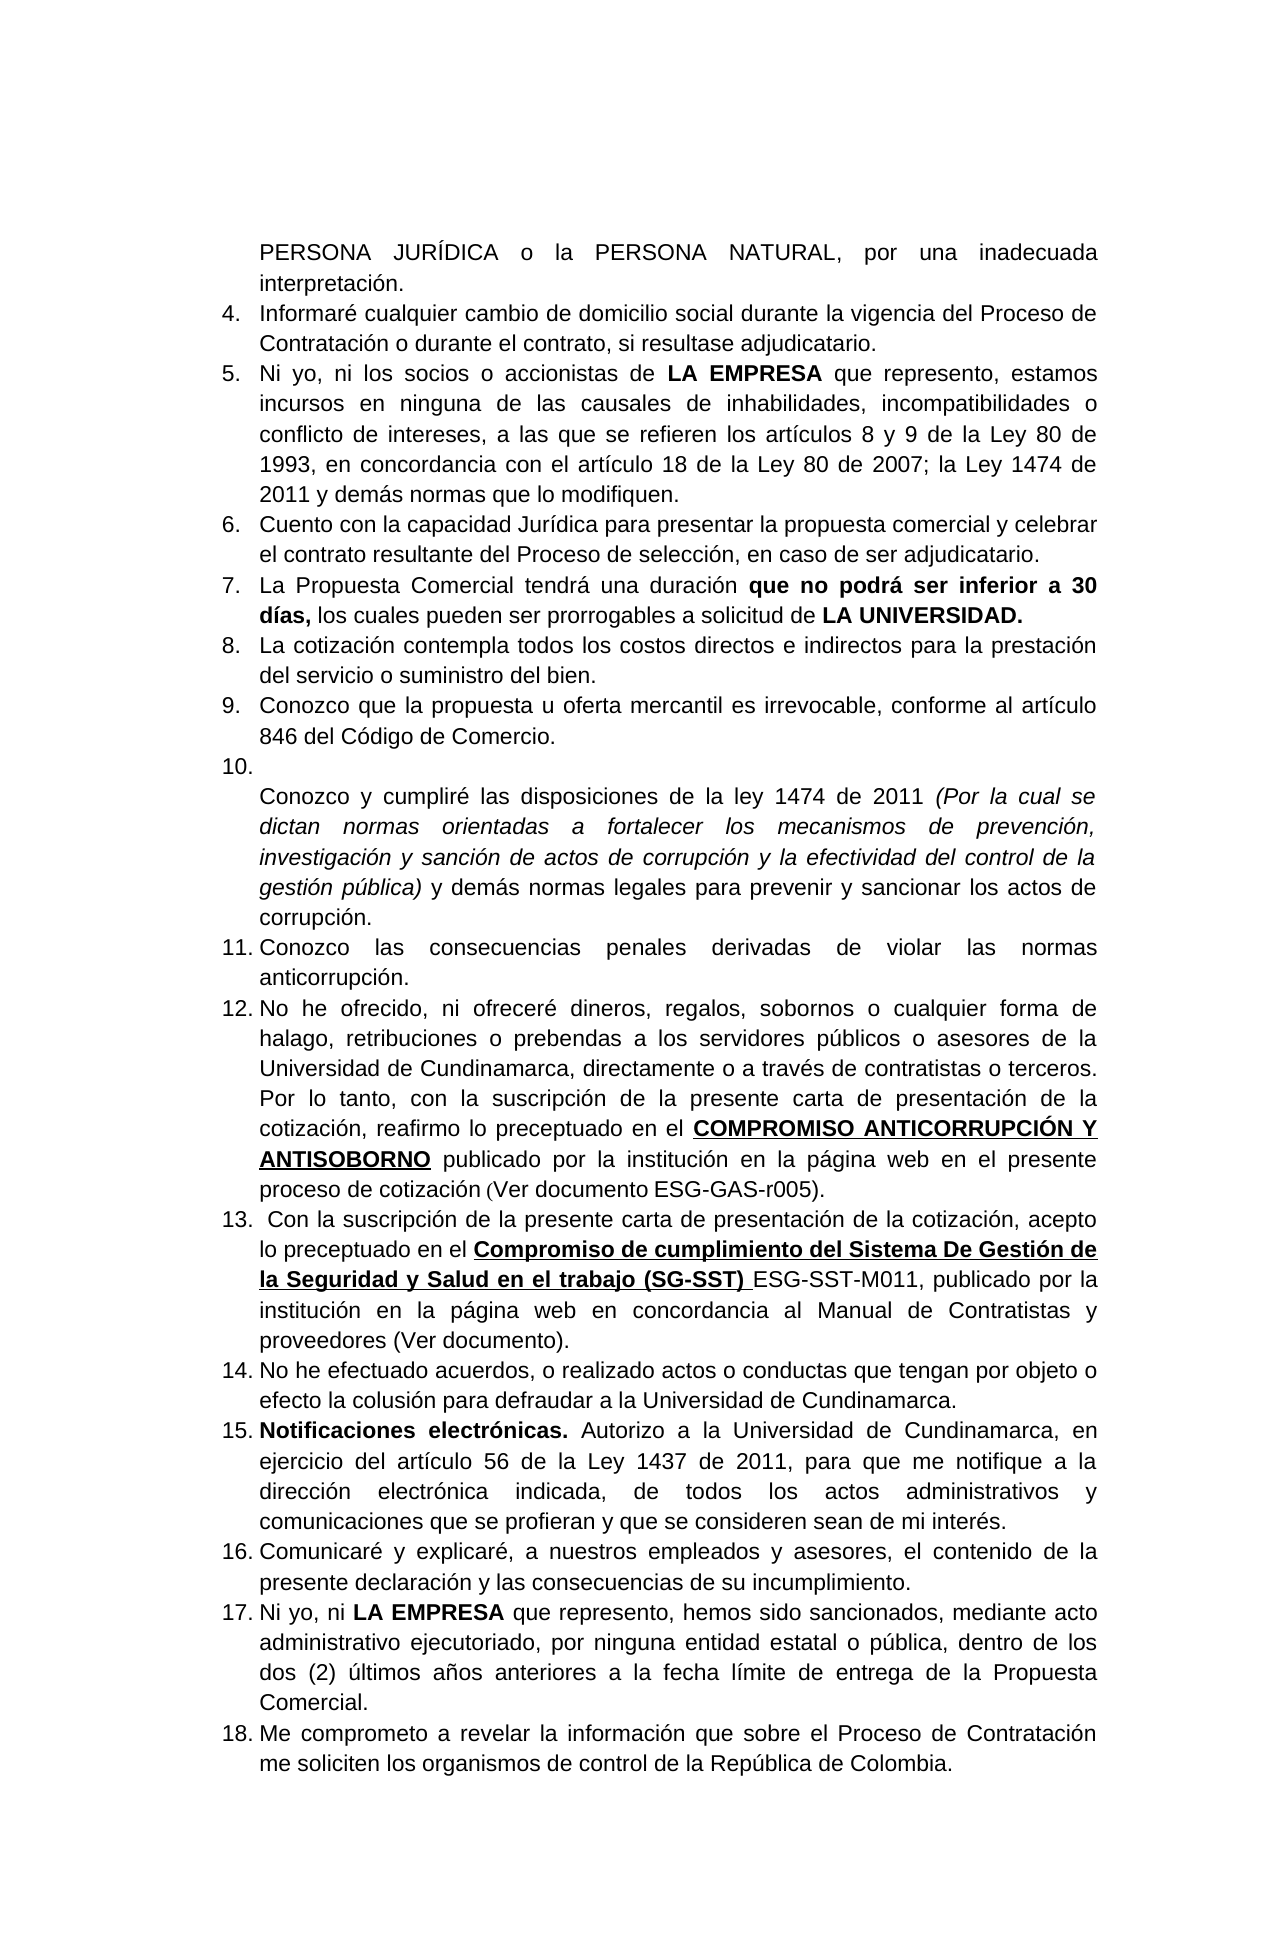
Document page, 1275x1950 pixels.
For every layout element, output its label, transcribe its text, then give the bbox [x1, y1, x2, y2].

list No he ofrecido, ni ofreceré dineros, regalos, sobornos o cualquier forma de halago, retribuciones o prebendas a los servidores públicos o asesores de la Universidad de Cundinamarca, directamente o a través de contratistas o terceros. Por lo tanto, con la suscripción de la presente carta de presentación de la cotización, reafirmo lo preceptuado en el COMPROMISO ANTICORRUPCIÓN Y ANTISOBORNO publicado por la institución en la página web en el presente proceso de cotización (Ver documento ESG-GAS-r005). [222, 994, 1098, 1202]
list Conozco las consecuencias penales derivadas de violar las normas anticorrupción. [222, 934, 1098, 991]
list La cotización contempla todos los costos directos e indirectos para la prestación del servicio o suministro del bien. [222, 632, 1098, 688]
list Notificaciones electrónicas. Autorizo a la Universidad de Cundinamarca, en ejercicio del artículo 56 de la Ley 1437 de 2011, para que me notifique a la dirección electrónica indicada, de todos los actos administrativos y comunicaciones que se profieran y que se consideren sean de mi interés. [222, 1417, 1098, 1534]
list Cuento con la capacidad Jurídica para presentar la propuesta comercial y celebrar el contrato resultante del Proceso de selección, en caso de ser adjudicatario. [222, 511, 1098, 568]
list Me comprometo a revelar la información que sobre el Proceso de Contratación me soliciten los organismos de control de la República de Colombia. [222, 1719, 1098, 1776]
list Conozco que la propuesta u oferta mercantil es irrevocable, conforme al artículo 846 del Código de Comercio. [222, 692, 1098, 749]
list Ni yo, ni los socios o accionistas de LA EMPRESA que represento, estamos incursos en ninguna de las causales de inhabilidades, incompatibilidades o conflicto de intereses, a las que se refieren los artículos 8 y 9 de la Ley 80 de 1993, en concordancia con el artículo 18 de la Ley 80 de 2007; la Ley 1474 de 2011 y demás normas que lo modifiquen. [222, 360, 1098, 507]
list Ni yo, ni LA EMPRESA que represento, hemos sido sancionados, mediante acto administrativo ejecutoriado, por ninguna entidad estatal o pública, dentro de los dos (2) últimos años anteriores a la fecha límite de entrega de la Propuesta Comercial. [222, 1599, 1098, 1716]
list Comunicaré y explicaré, a nuestros empleados y asesores, el contenido de la presente declaración y las consecuencias de su incumplimiento. [222, 1538, 1098, 1595]
list Conozco y cumpliré las disposiciones de la ley 1474 de 2011 (Por la cual se dictan normas orientadas a fortalecer los mecanismos de prevención, investigación y sanción de actos de corrupción y la efectividad del control de la gestión pública) y demás normas legales para prevenir y sancionar los actos de corrupción. [222, 753, 1098, 930]
list Con la suscripción de la presente carta de presentación de la cotización, acepto lo preceptuado en el Compromiso de cumplimiento del Sistema De Gestión de la Seguridad y Salud en el trabajo (SG-SST) ESG-SST-M011, publicado por la institución en la página web en concordancia al Manual de Contratistas y proveedores (Ver documento). [222, 1206, 1098, 1353]
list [222, 239, 1098, 296]
list Informaré cualquier cambio de domicilio social durante la vigencia del Proceso de Contratación o durante el contrato, si resultase adjudicatario. [222, 300, 1098, 356]
list No he efectuado acuerdos, o realizado actos o conductas que tengan por objeto o efecto la colusión para defraudar a la Universidad de Cundinamarca. [222, 1357, 1098, 1413]
list La Propuesta Comercial tendrá una duración que no podrá ser inferior a 30 días, los cuales pueden ser prorrogables a solicitud de LA UNIVERSIDAD. [222, 572, 1098, 628]
